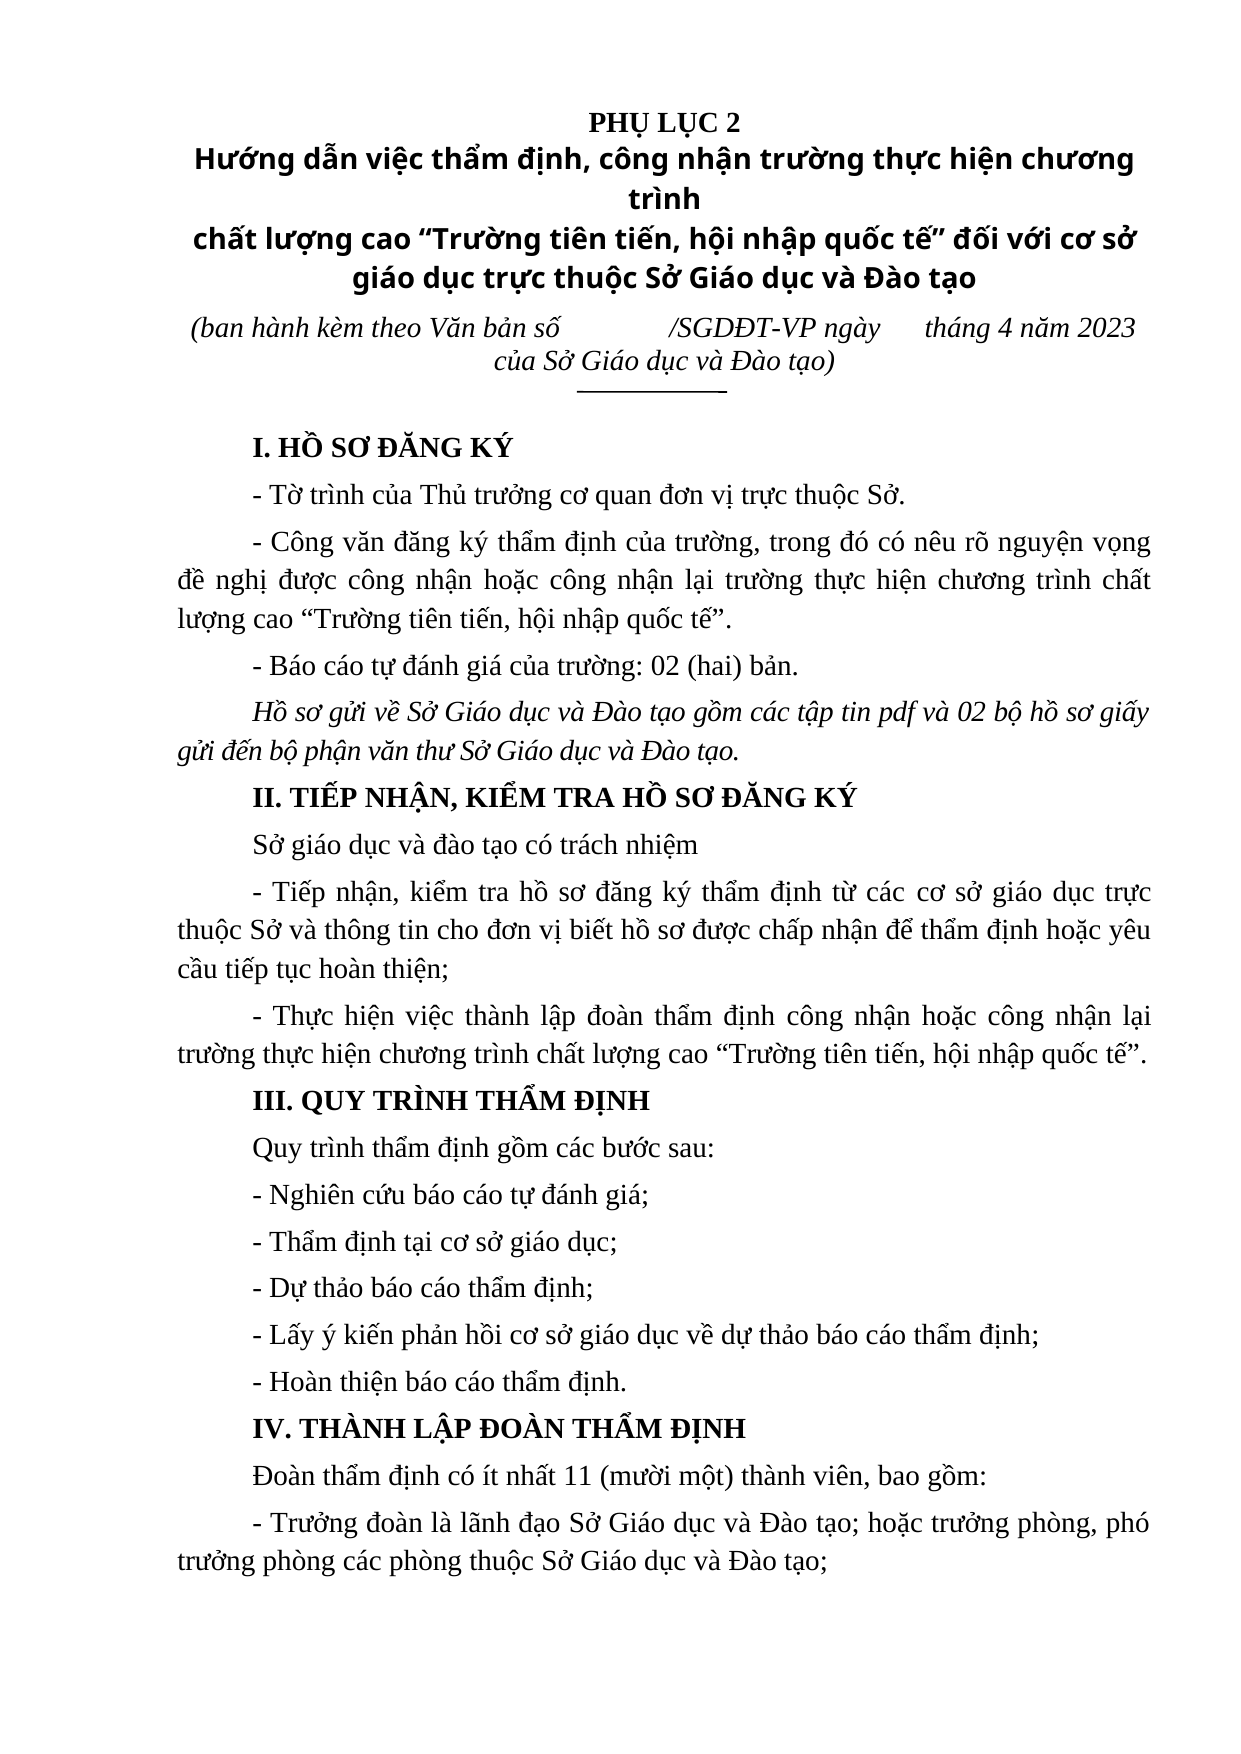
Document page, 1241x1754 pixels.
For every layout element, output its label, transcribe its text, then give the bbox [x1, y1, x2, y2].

text II. TIẾP NHẬN, KIỂM TRA HỒ SƠ ĐĂNG KÝ [177, 780, 1152, 813]
text - Thực hiện việc thành lập đoàn thẩm định công nhận hoặc công nhận lại trường thực hiện chương trình chất lượng cao “Trường tiên tiến, hội nhập quốc tế”. [177, 998, 1152, 1070]
text I. HỒ SƠ ĐĂNG KÝ [177, 430, 1152, 463]
text - Tờ trình của Thủ trưởng cơ quan đơn vị trực thuộc Sở. [177, 477, 1152, 510]
text - Thẩm định tại cơ sở giáo dục; [177, 1224, 1152, 1257]
text - Báo cáo tự đánh giá của trường: 02 (hai) bản. [177, 648, 1152, 681]
text - Tiếp nhận, kiểm tra hồ sơ đăng ký thẩm định từ các cơ sở giáo dục trực thuộc Sở và thông tin cho đơn vị biết hồ sơ được chấp nhận để thẩm định hoặc yêu cầu tiếp tục hoàn thiện; [177, 874, 1152, 984]
text - Dự thảo báo cáo thẩm định; [177, 1271, 1152, 1304]
text PHỤ LỤC 2 [177, 105, 1152, 138]
text - Công văn đăng ký thẩm định của trường, trong đó có nêu rõ nguyện vọng đề nghị được công nhận hoặc công nhận lại trường thực hiện chương trình chất lượng cao “Trường tiên tiến, hội nhập quốc tế”. [177, 524, 1152, 634]
text Sở giáo dục và đào tạo có trách nhiệm [177, 827, 1152, 860]
text Quy trình thẩm định gồm các bước sau: [177, 1130, 1152, 1163]
text (ban hành kèm theo Văn bản số /SGDĐT-VP ngày tháng 4 năm 2023 của Sở Giáo dục và Đào tạo) [177, 310, 1152, 377]
text - Trưởng đoàn là lãnh đạo Sở Giáo dục và Đào tạo; hoặc trưởng phòng, phó trưởng phòng các phòng thuộc Sở Giáo dục và Đào tạo; [177, 1505, 1152, 1577]
text Đoàn thẩm định có ít nhất 11 (mười một) thành viên, bao gồm: [177, 1458, 1152, 1492]
text - Hoàn thiện báo cáo thẩm định. [177, 1364, 1152, 1398]
text - Nghiên cứu báo cáo tự đánh giá; [177, 1177, 1152, 1210]
text III. QUY TRÌNH THẨM ĐỊNH [177, 1083, 1152, 1117]
text - Lấy ý kiến phản hồi cơ sở giáo dục về dự thảo báo cáo thẩm định; [177, 1317, 1152, 1351]
text Hướng dẫn việc thẩm định, công nhận trường thực hiện chương trình [177, 138, 1152, 218]
text chất lượng cao “Trường tiên tiến, hội nhập quốc tế” đối với cơ sở giáo dục trực thuộc Sở Giáo dục và Đào tạo [177, 218, 1152, 297]
text IV. THÀNH LẬP ĐOÀN THẨM ĐỊNH [177, 1411, 1152, 1445]
text Hồ sơ gửi về Sở Giáo dục và Đào tạo gồm các tập tin pdf và 02 bộ hồ sơ giấy gửi đến bộ phận văn thư Sở Giáo dục và Đào tạo. [177, 694, 1152, 767]
